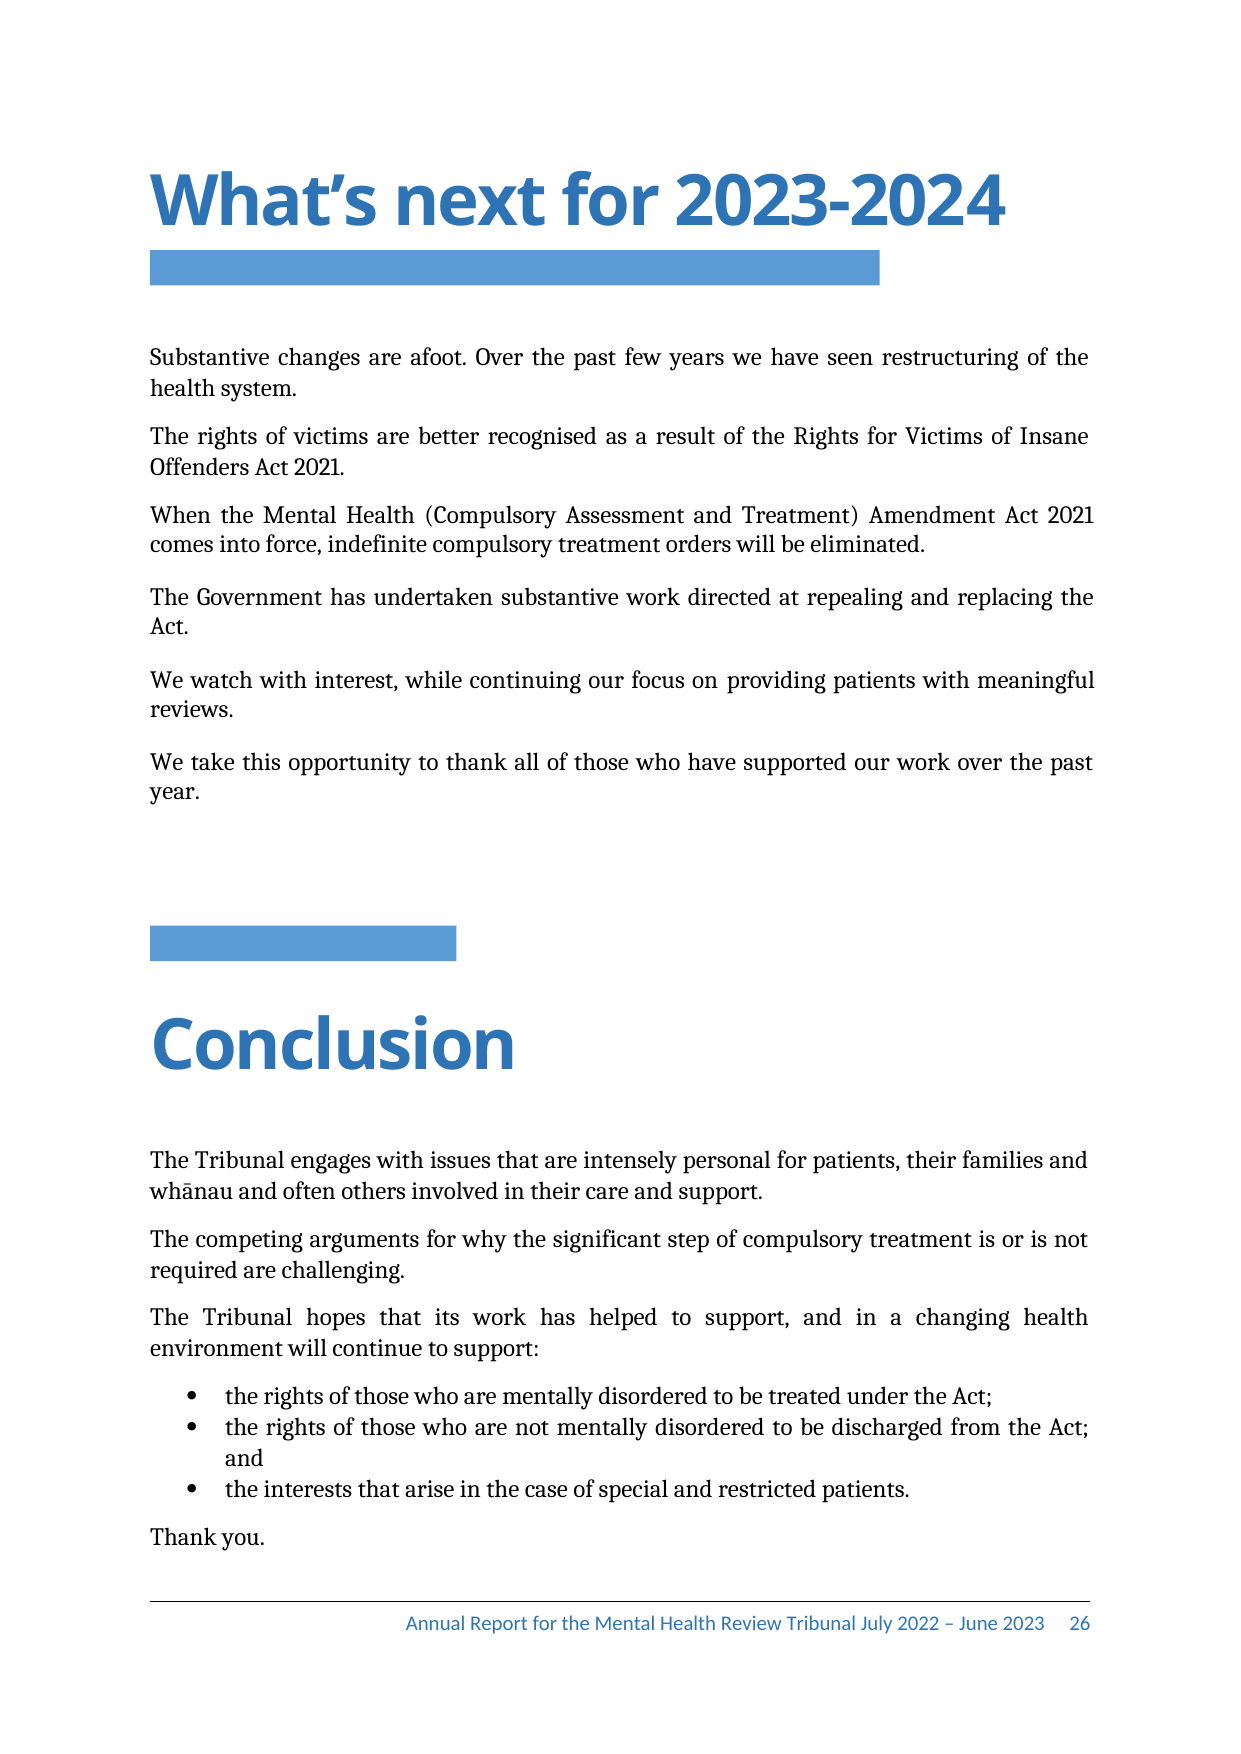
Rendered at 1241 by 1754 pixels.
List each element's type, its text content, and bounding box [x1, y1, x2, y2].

list the rights of those who are not mentally disordered to be discharged from the Act; and [187, 1413, 1090, 1473]
text The Tribunal engages with issues that are intensely personal for patients, their families and whānau and often others involved in their care and support. [150, 1146, 1090, 1206]
text Conclusion [150, 831, 1090, 1090]
list the interests that arise in the case of special and restricted patients. [187, 1475, 1090, 1504]
subtitle When the Mental Health (Compulsory Assessment and Treatment) Amendment Act 2021 comes into force, indefinite compulsory treatment orders will be eliminated. [150, 501, 1095, 558]
text The Tribunal hopes that its work has helped to support, and in a changing health environment will continue to support: [150, 1303, 1090, 1363]
subtitle We take this opportunity to thank all of those who have supported our work over the past year. [150, 748, 1095, 806]
text What’s next for 2023-2024 [150, 150, 1090, 246]
text Thank you. [150, 1523, 1090, 1552]
text The rights of victims are better recognised as a result of the Rights for Victims of Insane Offenders Act 2021. [150, 422, 1090, 482]
text The competing arguments for why the significant step of compulsory treatment is or is not required are challenging. [150, 1224, 1090, 1284]
list the rights of those who are mentally disordered to be treated under the Act; [187, 1382, 1090, 1411]
subtitle We watch with interest, while continuing our focus on providing patients with meaningful reviews. [150, 666, 1095, 723]
subtitle The Government has undertaken substantive work directed at repealing and replacing the Act. [150, 583, 1095, 641]
text Substantive changes are afoot. Over the past few years we have seen restructuring of the health system. [150, 343, 1090, 403]
